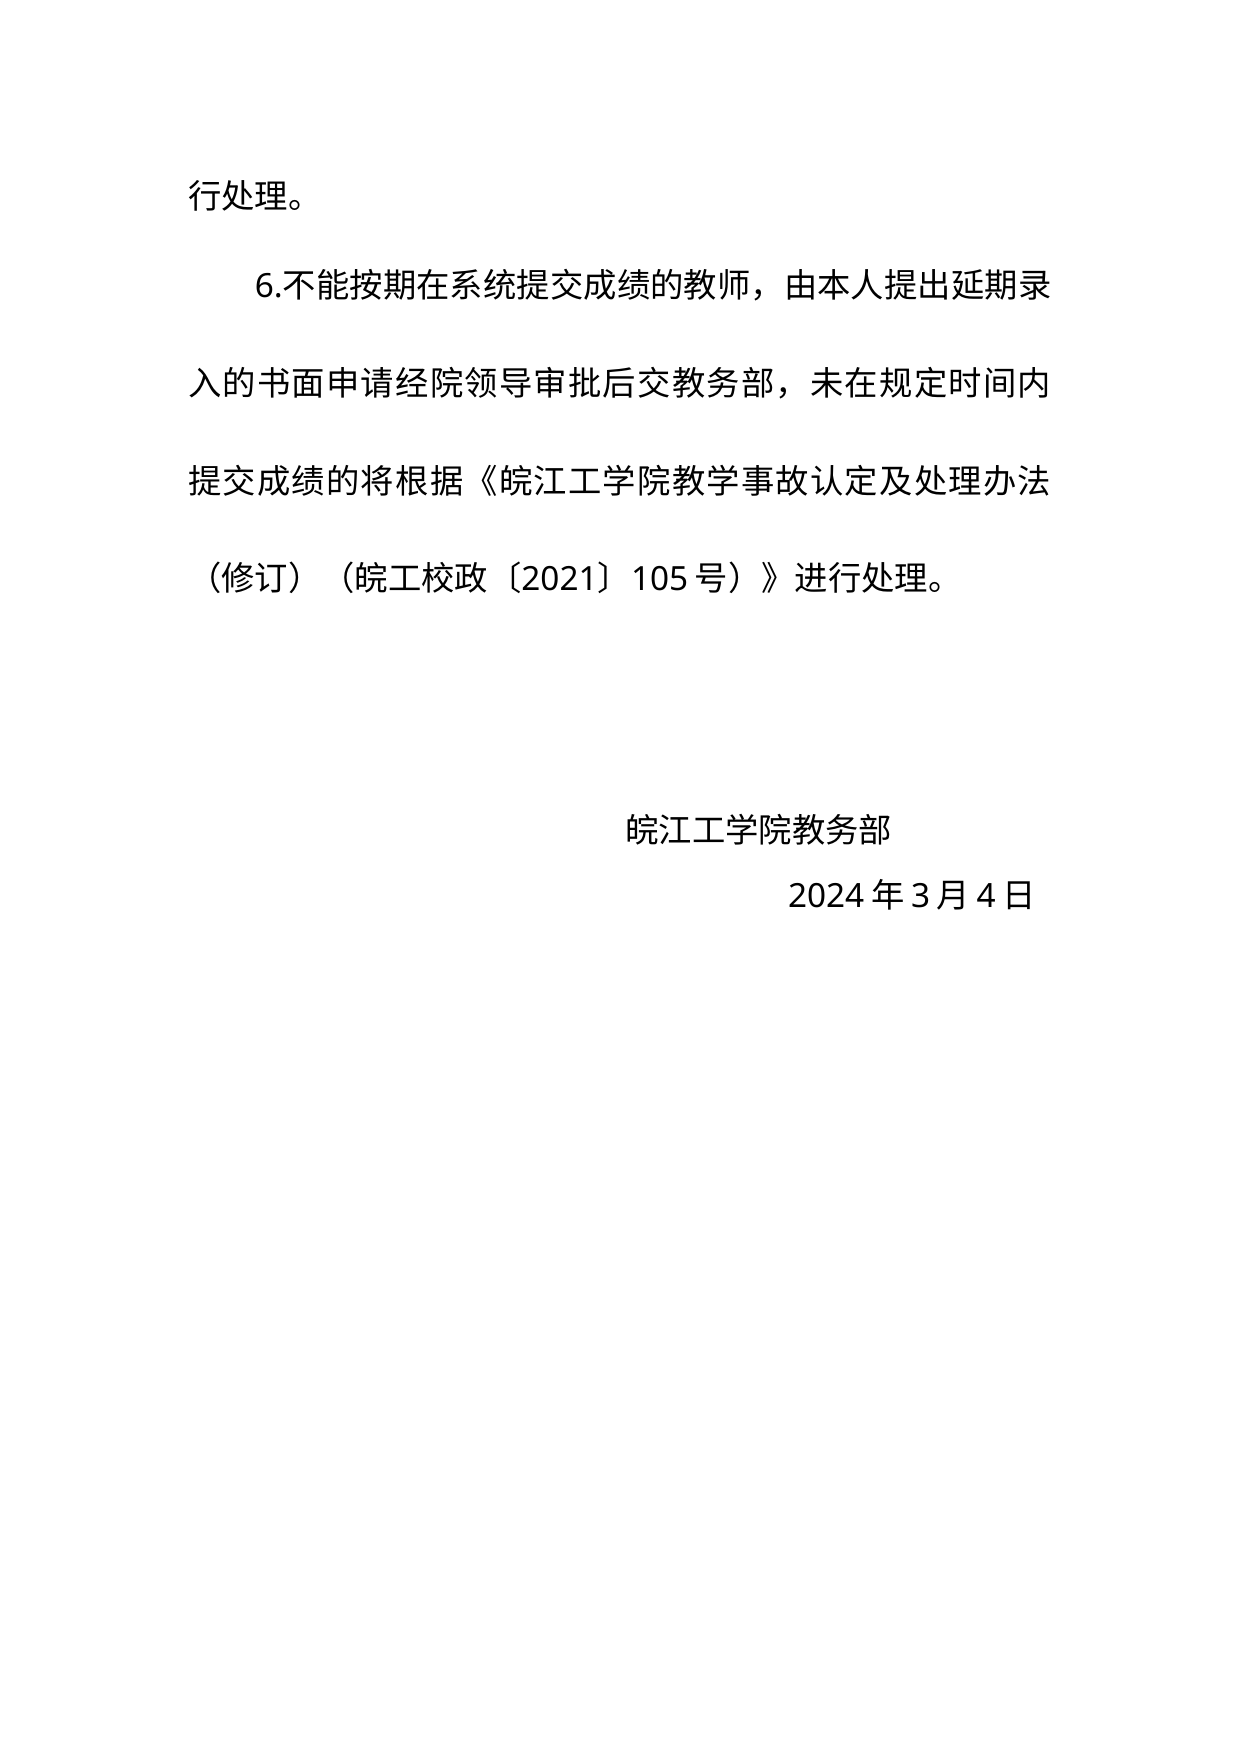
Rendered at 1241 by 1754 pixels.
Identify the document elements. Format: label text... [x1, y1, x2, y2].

text 2024年3月4日 [188, 860, 1052, 925]
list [188, 162, 1052, 227]
text 皖江工学院教务部 [188, 795, 1052, 860]
list 6.不能按期在系统提交成绩的教师，由本人提出延期录入的书面申请经院领导审批后交教务部，未在规定时间内提交成绩的将根据《皖江工学院教学事故认定及处理办法（修订）（皖工校政〔2021〕105号）》进行处理。 [188, 251, 1052, 608]
